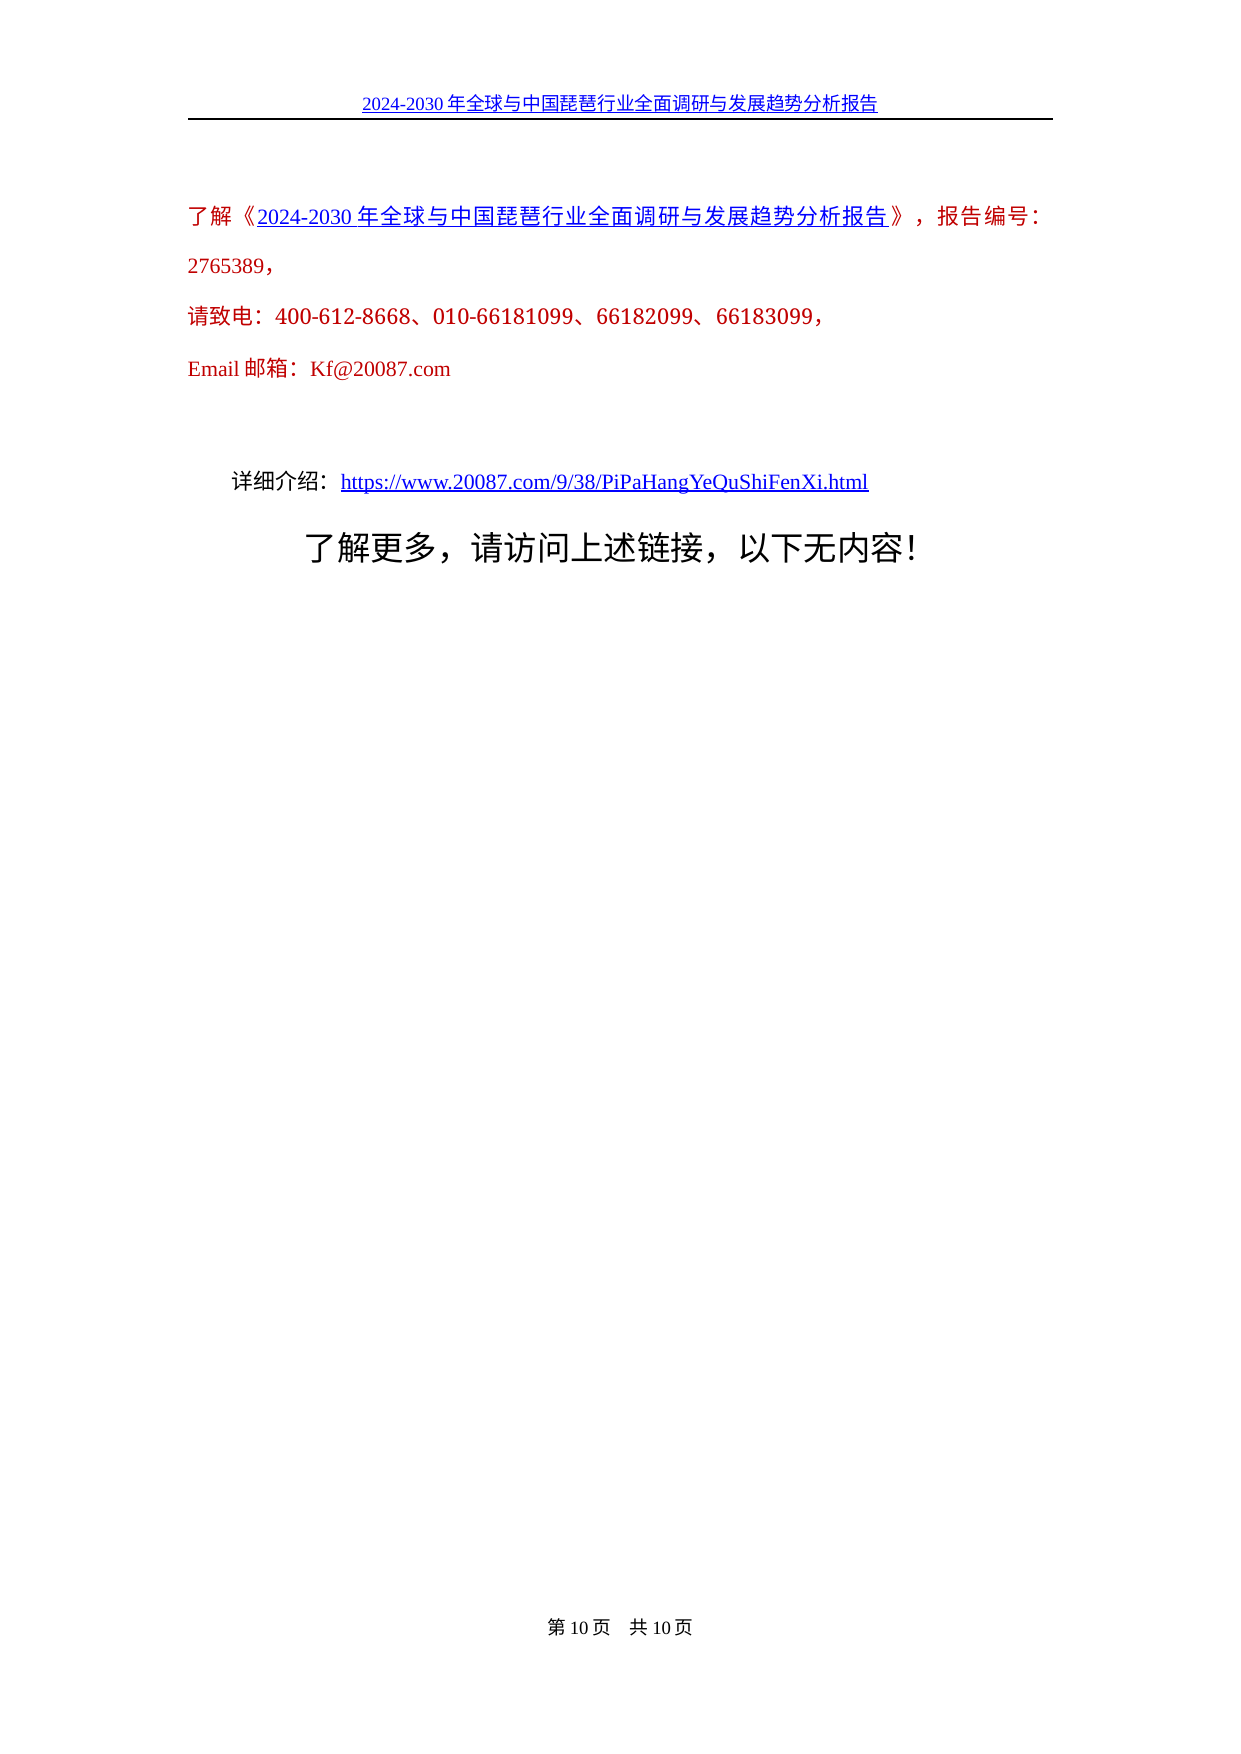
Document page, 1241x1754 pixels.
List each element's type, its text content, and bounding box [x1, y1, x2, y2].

text 了解《2024-2030年全球与中国琵琶行业全面调研与发展趋势分析报告》，报告编号：2765389， [187, 198, 1053, 280]
title 了解更多，请访问上述链接，以下无内容！ [187, 513, 1053, 578]
text 详细介绍：https://www.20087.com/9/38/PiPaHangYeQuShiFenXi.html [187, 463, 1053, 496]
text 请致电：400-612-8668、010-66181099、66182099、66183099， [187, 299, 1053, 331]
text Email邮箱：Kf@20087.com [187, 350, 1053, 383]
